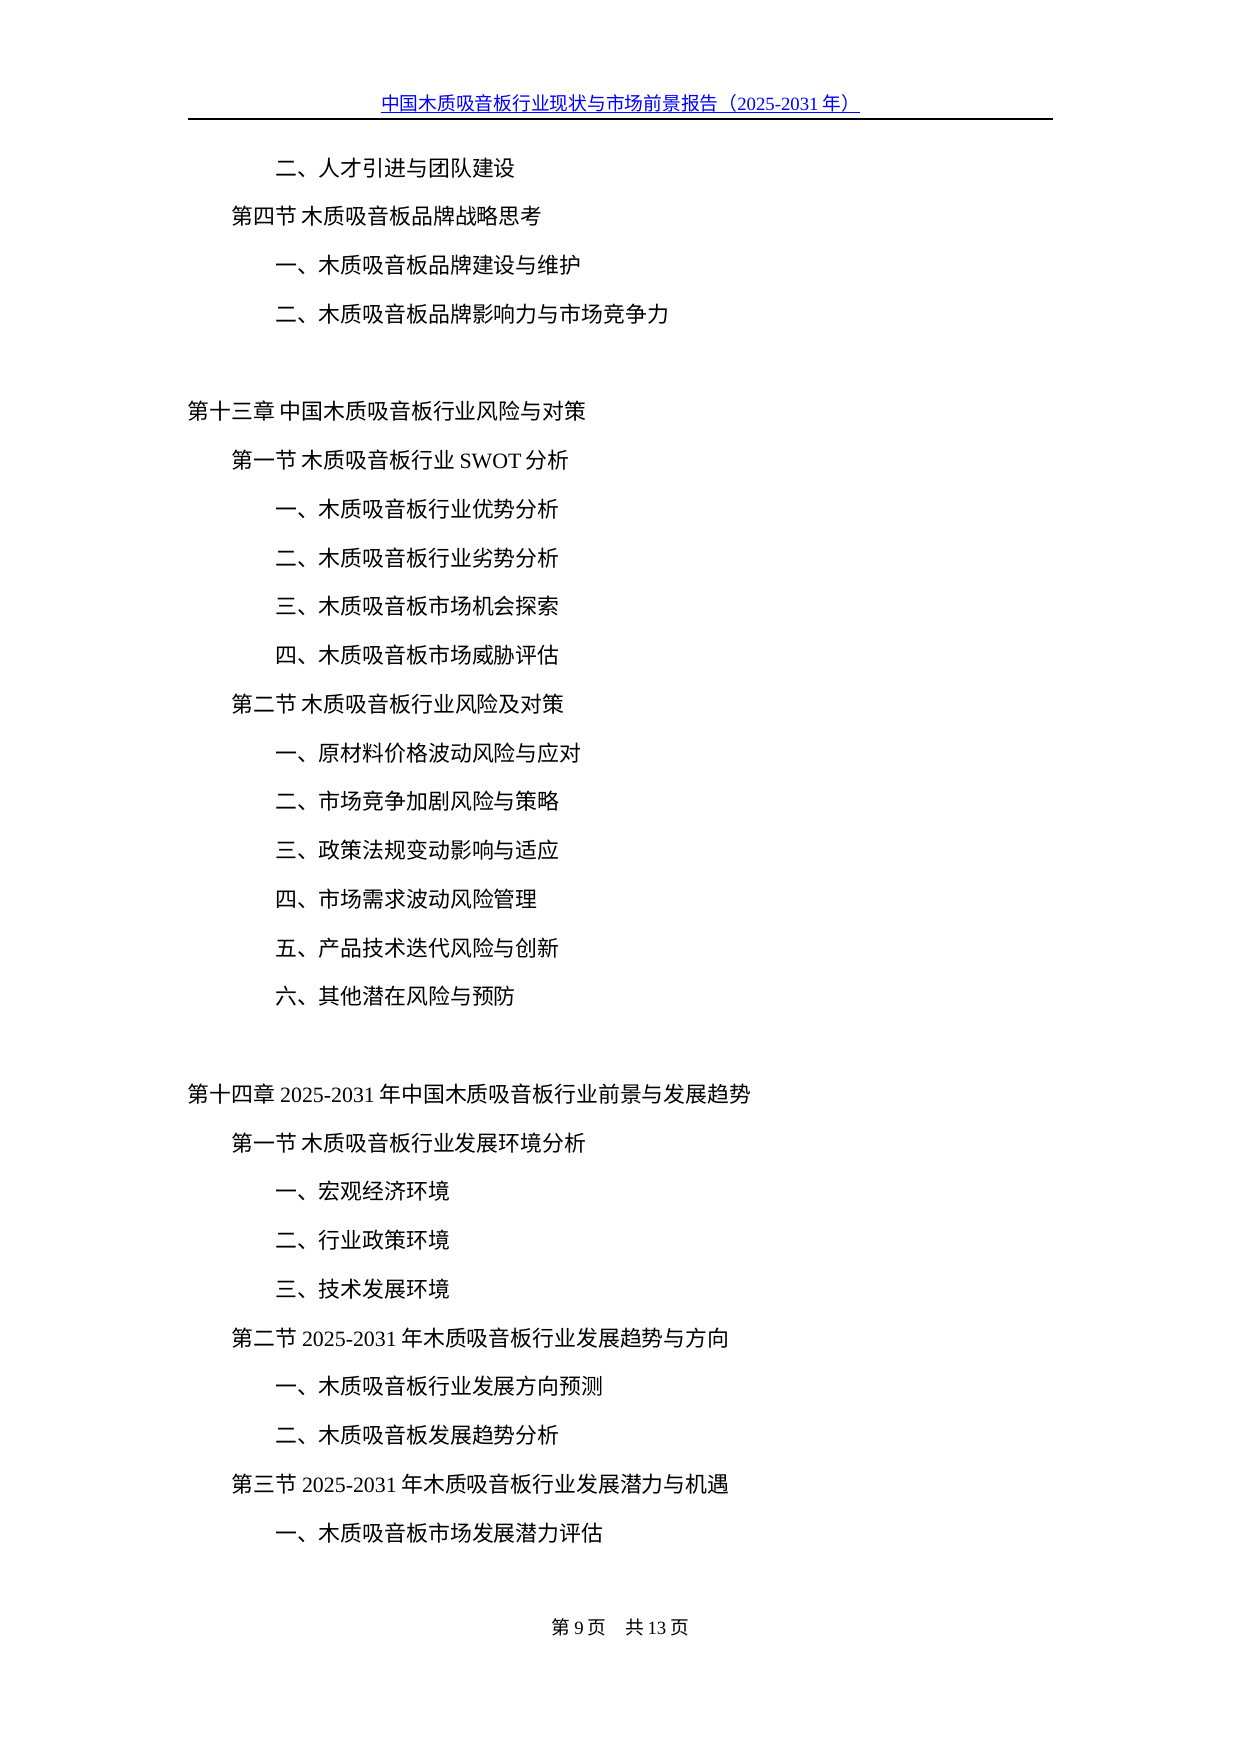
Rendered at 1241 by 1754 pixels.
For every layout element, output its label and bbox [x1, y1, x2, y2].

text [187, 150, 1053, 1548]
